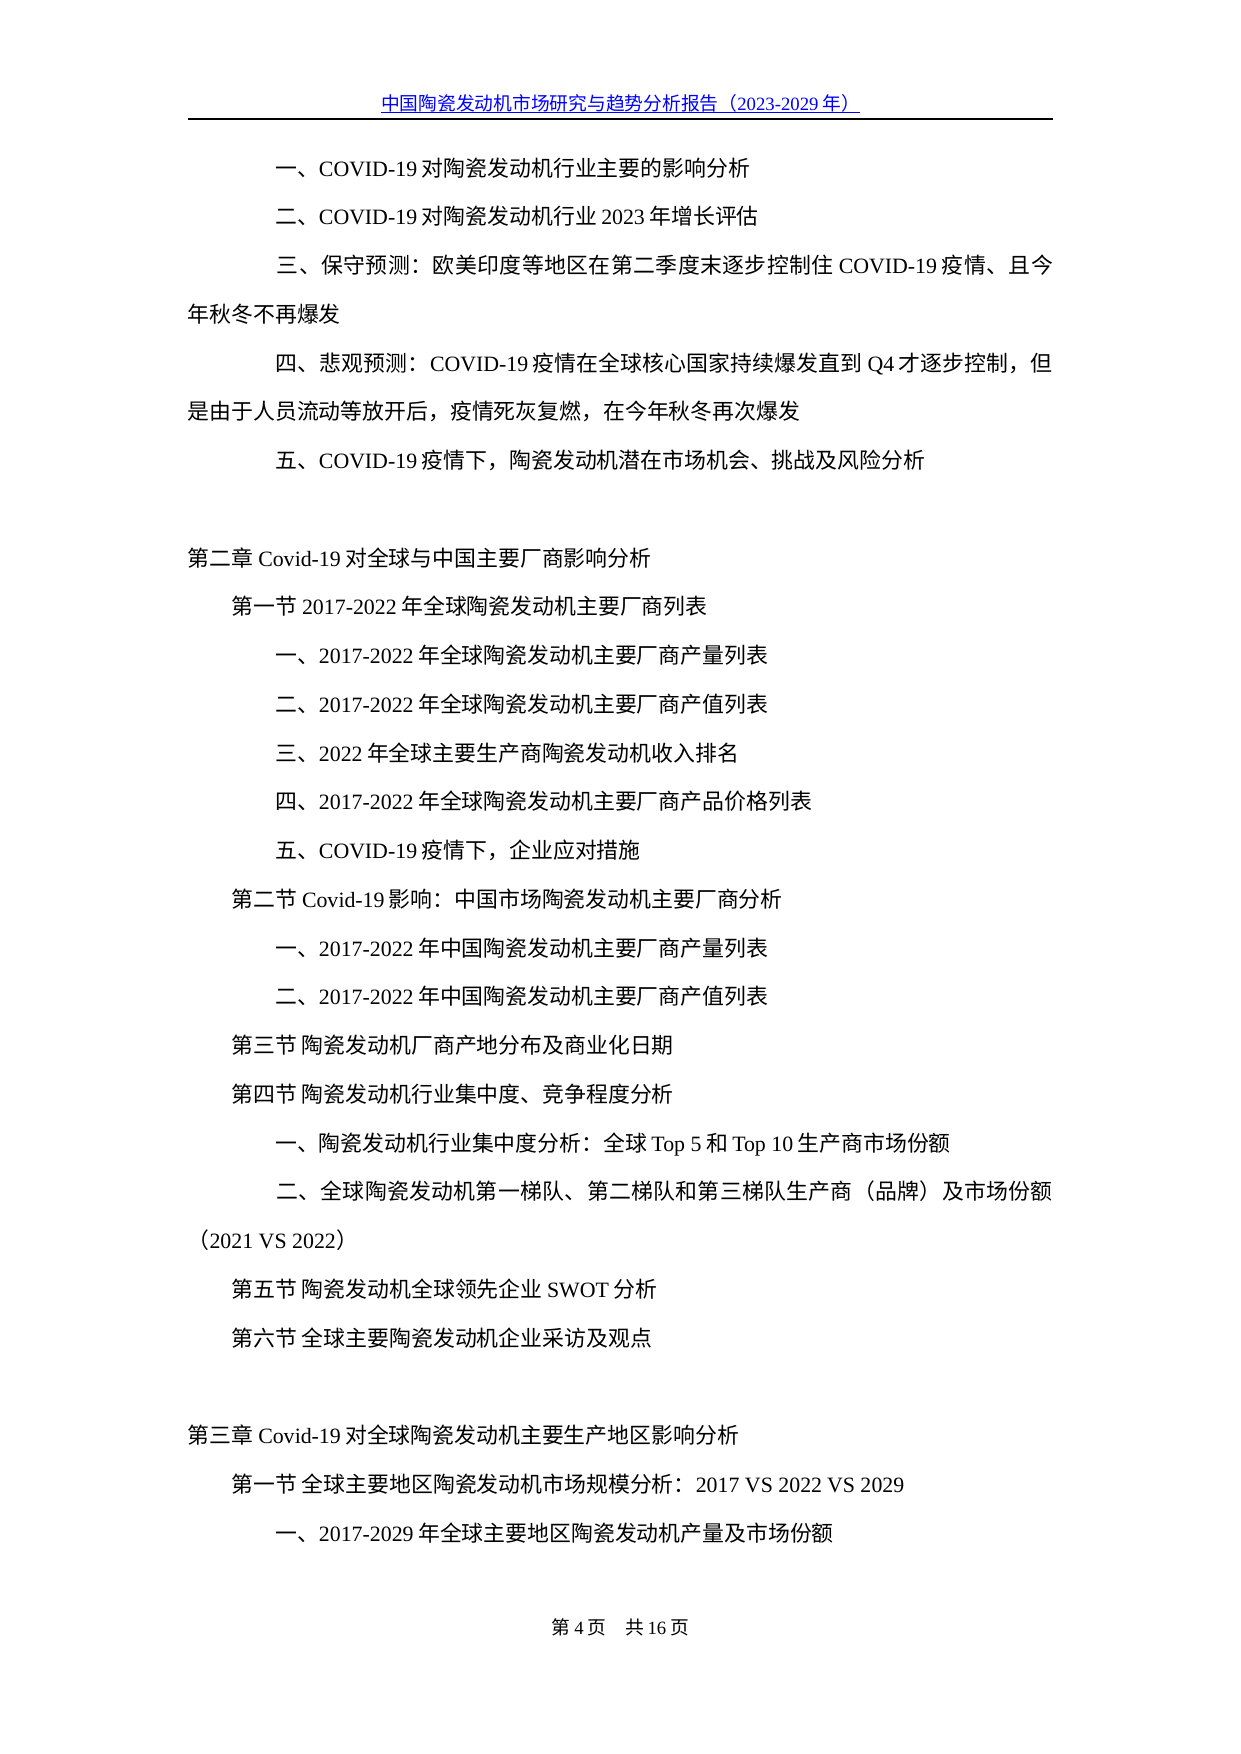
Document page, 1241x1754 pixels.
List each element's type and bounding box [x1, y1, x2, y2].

text [187, 150, 1053, 1548]
